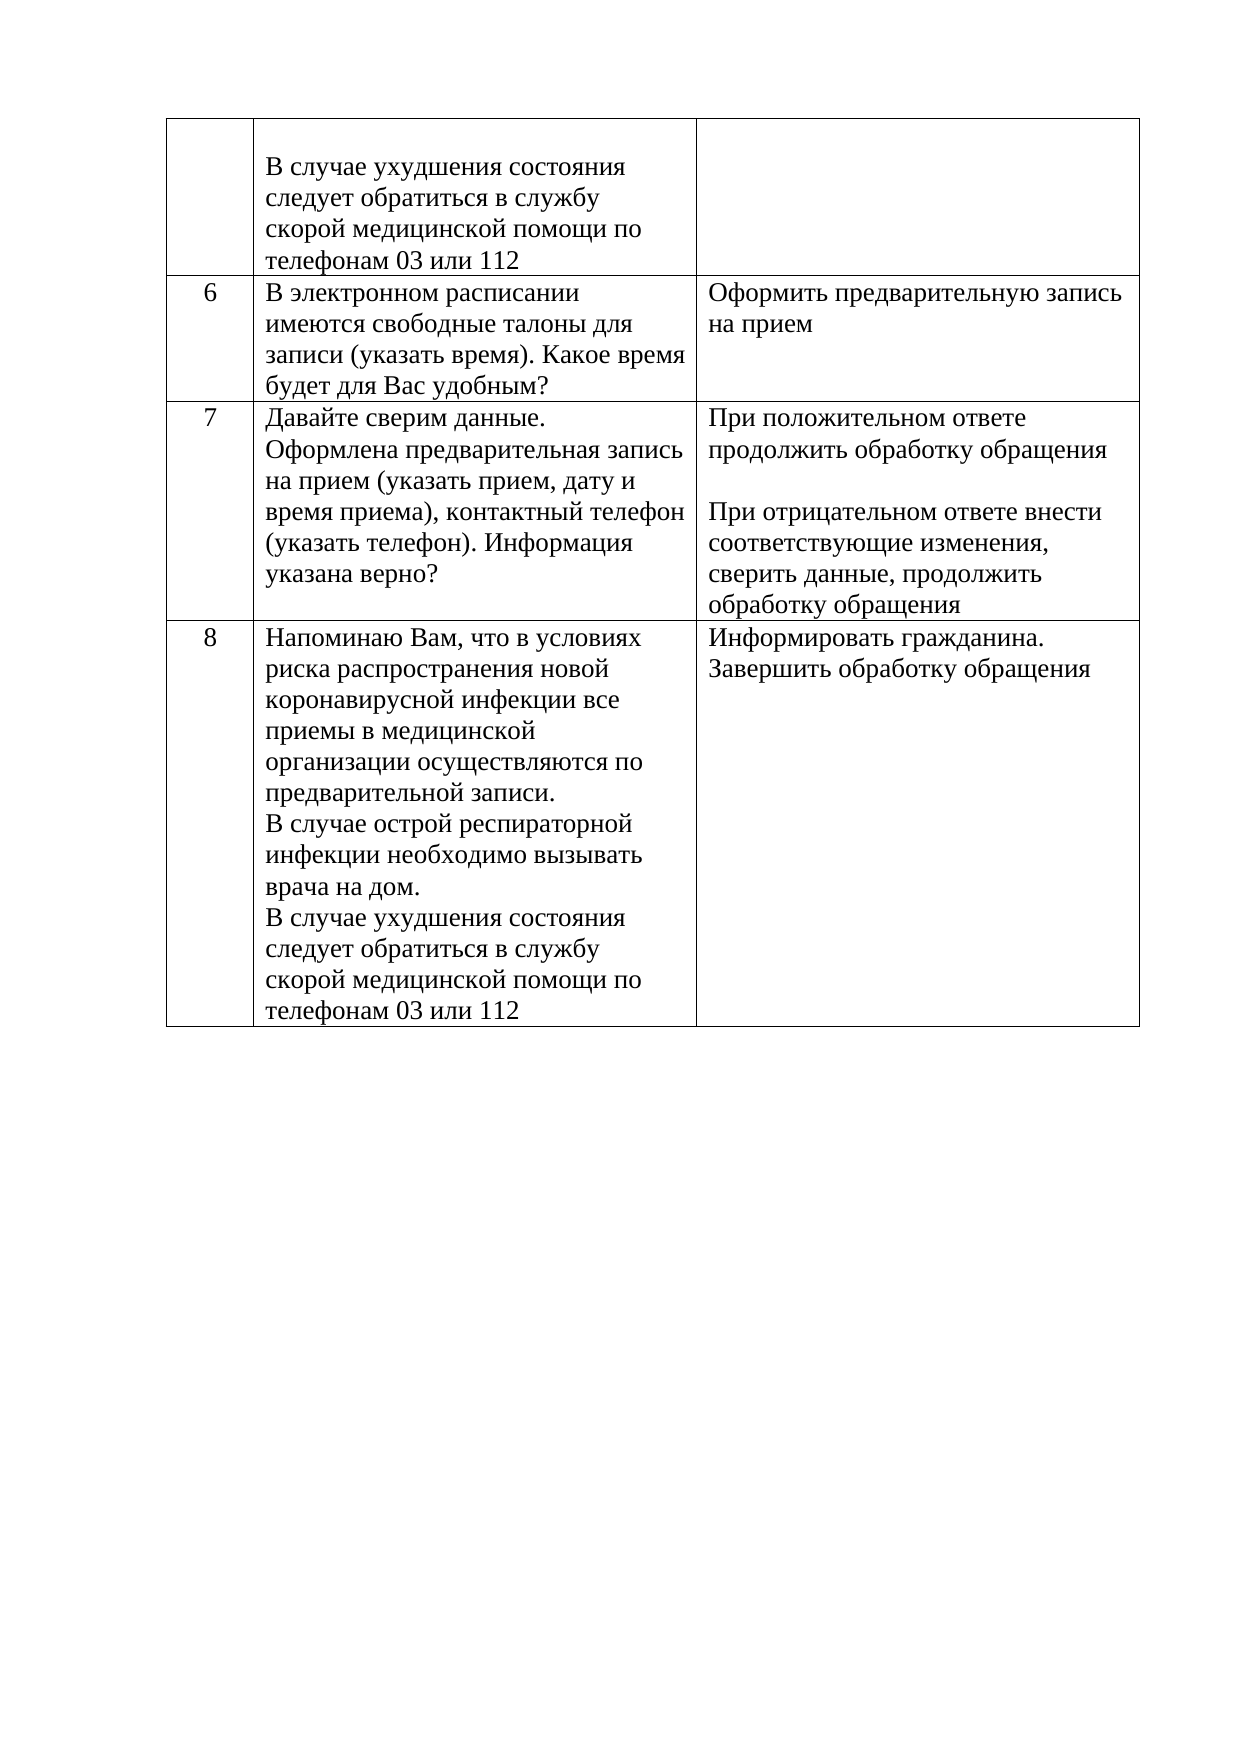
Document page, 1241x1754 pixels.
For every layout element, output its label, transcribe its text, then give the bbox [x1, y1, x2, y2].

table_cell Давайте сверим данные. Оформлена предварительная запись на прием (указать прием, дату и время приема), контактный телефон (указать телефон). Информация указана верно? [254, 402, 696, 619]
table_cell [697, 119, 1139, 275]
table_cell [254, 119, 696, 275]
table_cell Оформить предварительную запись на прием [697, 276, 1139, 401]
table_cell 5 [167, 119, 253, 275]
table_cell При положительном ответе продолжить обработку обращения При отрицательном ответе внести соответствующие изменения, сверить данные, продолжить обработку обращения [697, 402, 1139, 619]
table_cell 8 [167, 621, 253, 1026]
table_cell Информировать гражданина. Завершить обработку обращения [697, 621, 1139, 1026]
table_cell 6 [167, 276, 253, 401]
table_cell Напоминаю Вам, что в условиях риска распространения новой коронавирусной инфекции все приемы в медицинской организации осуществляются по предварительной записи. В случае острой респираторной инфекции необходимо вызывать врача на дом. В случае ухудшения состояния следует обратиться в службу скорой медицинской помощи по телефонам 03 или 112 [254, 621, 696, 1026]
table_cell 7 [167, 402, 253, 619]
table_cell В электронном расписании имеются свободные талоны для записи (указать время). Какое время будет для Вас удобным? [254, 276, 696, 401]
